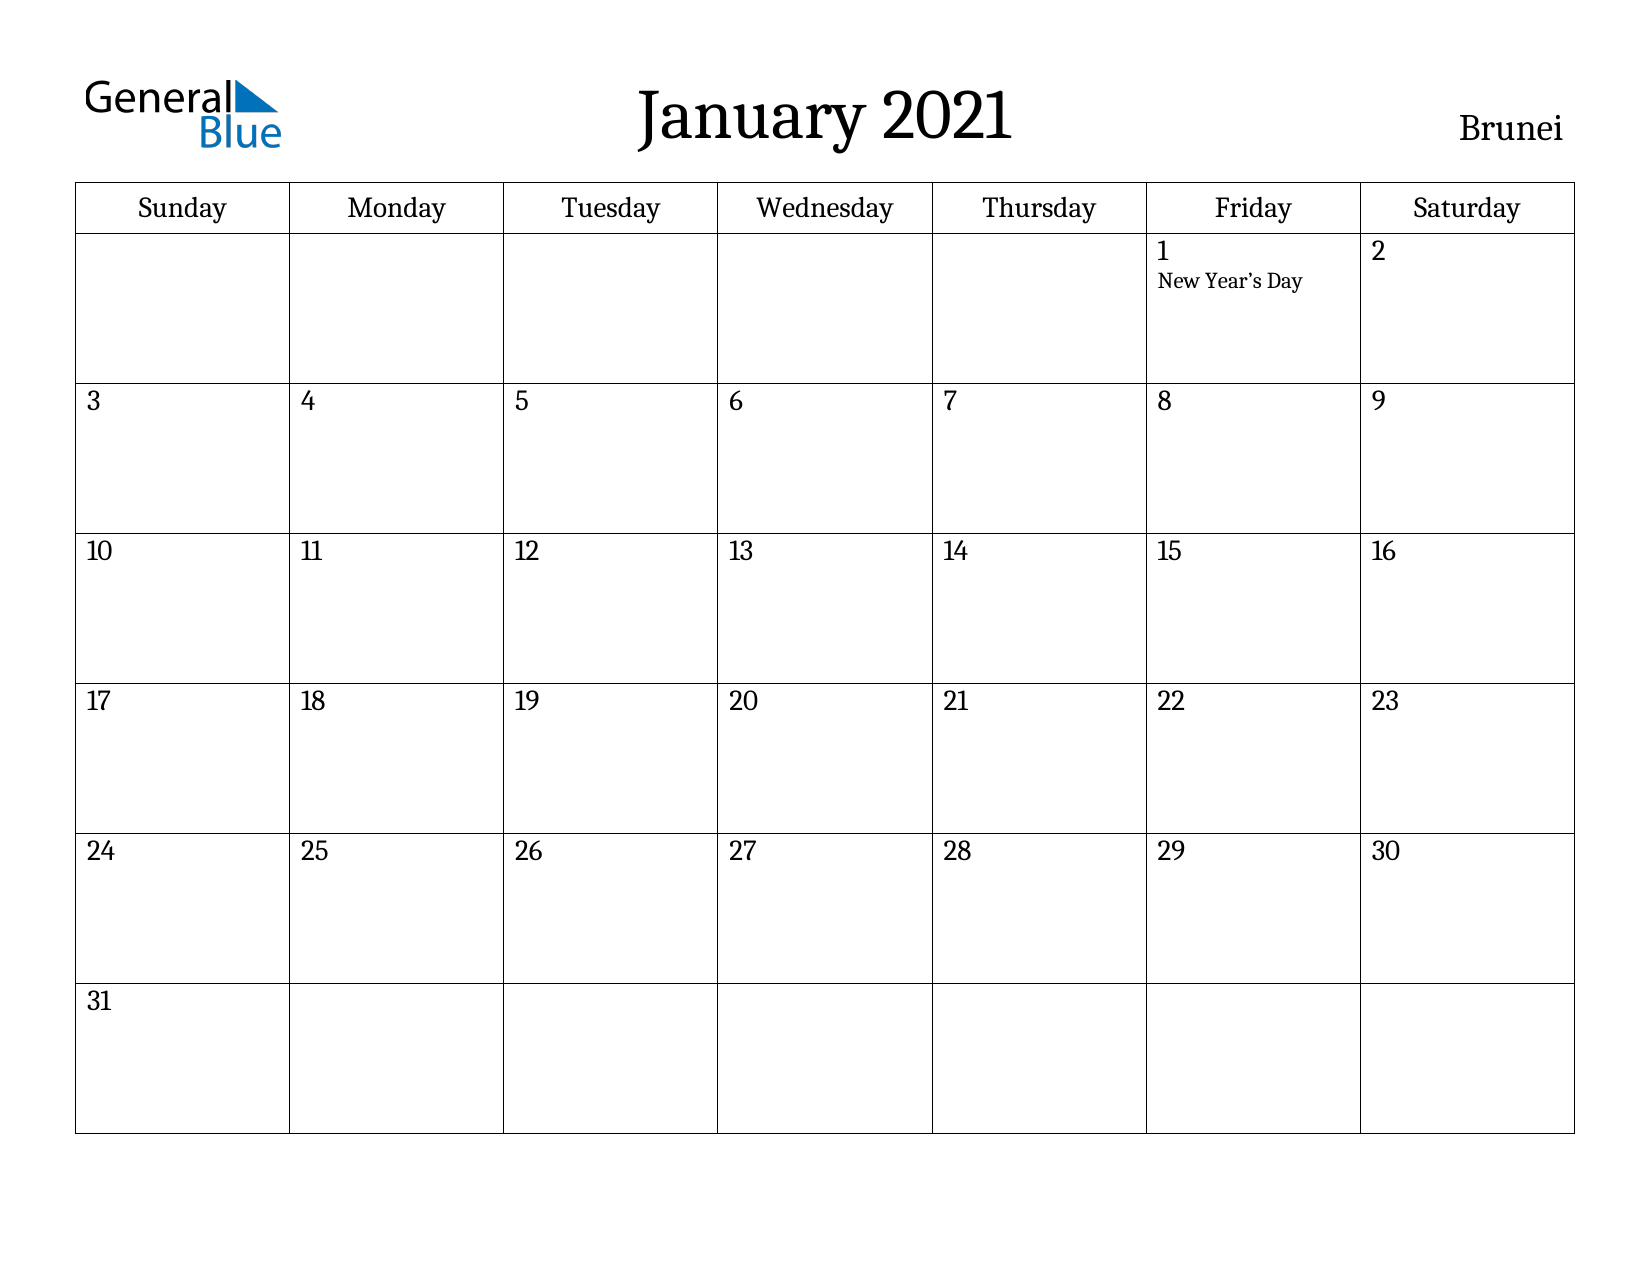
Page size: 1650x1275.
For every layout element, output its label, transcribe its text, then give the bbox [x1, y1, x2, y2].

table_cell [290, 234, 503, 267]
table_cell [718, 267, 932, 383]
table_cell [1147, 717, 1360, 833]
table_cell 24 [76, 834, 289, 867]
table_cell [1361, 1018, 1574, 1133]
table_cell [290, 567, 503, 683]
table_cell [1147, 567, 1360, 683]
table_cell [290, 984, 503, 1017]
table_cell Thursday [933, 183, 1146, 233]
table_cell Wednesday [718, 183, 932, 233]
table_cell [933, 267, 1146, 383]
table_cell [504, 868, 717, 983]
table_cell 8 [1147, 384, 1360, 417]
table_cell [1361, 267, 1574, 383]
table_cell [1361, 417, 1574, 533]
table_cell Tuesday [504, 183, 717, 233]
table_cell 17 [76, 684, 289, 717]
table_cell [718, 234, 932, 267]
table_cell [1361, 868, 1574, 983]
table_cell 12 [504, 534, 717, 567]
table_cell 16 [1361, 534, 1574, 567]
table_cell 6 [718, 384, 932, 417]
table_cell [718, 717, 932, 833]
table_cell Sunday [76, 183, 289, 233]
table_cell [76, 868, 289, 983]
table_cell 4 [290, 384, 503, 417]
table_cell [76, 417, 289, 533]
table_cell [290, 267, 503, 383]
table_cell Monday [290, 183, 503, 233]
table_cell 22 [1147, 684, 1360, 717]
table_header January 2021 [504, 75, 1146, 182]
table_cell 5 [504, 384, 717, 417]
table_cell 28 [933, 834, 1146, 867]
table_cell [1147, 1018, 1360, 1133]
table_cell [933, 984, 1146, 1017]
table_cell 9 [1361, 384, 1574, 417]
table_cell [933, 417, 1146, 533]
table_cell [290, 417, 503, 533]
table_cell [1361, 984, 1574, 1017]
table_cell 21 [933, 684, 1146, 717]
table_cell [504, 267, 717, 383]
table_cell [76, 1018, 289, 1133]
table_cell [718, 1018, 932, 1133]
table_cell [504, 567, 717, 683]
table_cell [933, 717, 1146, 833]
table_header [76, 75, 503, 182]
table_cell 7 [933, 384, 1146, 417]
table_cell [76, 717, 289, 833]
table_cell [504, 984, 717, 1017]
table_cell New Year’s Day [1147, 267, 1360, 383]
table_cell [504, 234, 717, 267]
table_cell 15 [1147, 534, 1360, 567]
table_cell [1361, 717, 1574, 833]
table_cell 31 [76, 984, 289, 1017]
table_cell 1 [1147, 234, 1360, 267]
table_cell 19 [504, 684, 717, 717]
picture [86, 80, 281, 148]
table_cell [933, 1018, 1146, 1133]
table_cell 25 [290, 834, 503, 867]
table_cell [76, 567, 289, 683]
table_cell 10 [76, 534, 289, 567]
table_cell [504, 1018, 717, 1133]
table_cell Saturday [1361, 183, 1574, 233]
table_header Brunei [1146, 75, 1574, 182]
table_cell [290, 1018, 503, 1133]
table_cell [933, 567, 1146, 683]
table_cell 11 [290, 534, 503, 567]
table_cell [504, 417, 717, 533]
table_cell [76, 267, 289, 383]
table_cell [504, 717, 717, 833]
table_cell 23 [1361, 684, 1574, 717]
table_cell [933, 234, 1146, 267]
table_cell 27 [718, 834, 932, 867]
table_cell 18 [290, 684, 503, 717]
table_cell [933, 868, 1146, 983]
table_cell [718, 417, 932, 533]
table_cell 26 [504, 834, 717, 867]
table_cell Friday [1147, 183, 1360, 233]
table_cell 3 [76, 384, 289, 417]
table_cell [76, 234, 289, 267]
table_cell 30 [1361, 834, 1574, 867]
table_cell [290, 868, 503, 983]
table_cell 20 [718, 684, 932, 717]
table_cell 13 [718, 534, 932, 567]
table_cell [718, 567, 932, 683]
table_cell [718, 868, 932, 983]
table_cell 2 [1361, 234, 1574, 267]
table_cell [1147, 868, 1360, 983]
table_cell [290, 717, 503, 833]
table_cell [1361, 567, 1574, 683]
table_cell [1147, 984, 1360, 1017]
table_cell [718, 984, 932, 1017]
table_cell 29 [1147, 834, 1360, 867]
table_cell [1147, 417, 1360, 533]
table_cell 14 [933, 534, 1146, 567]
